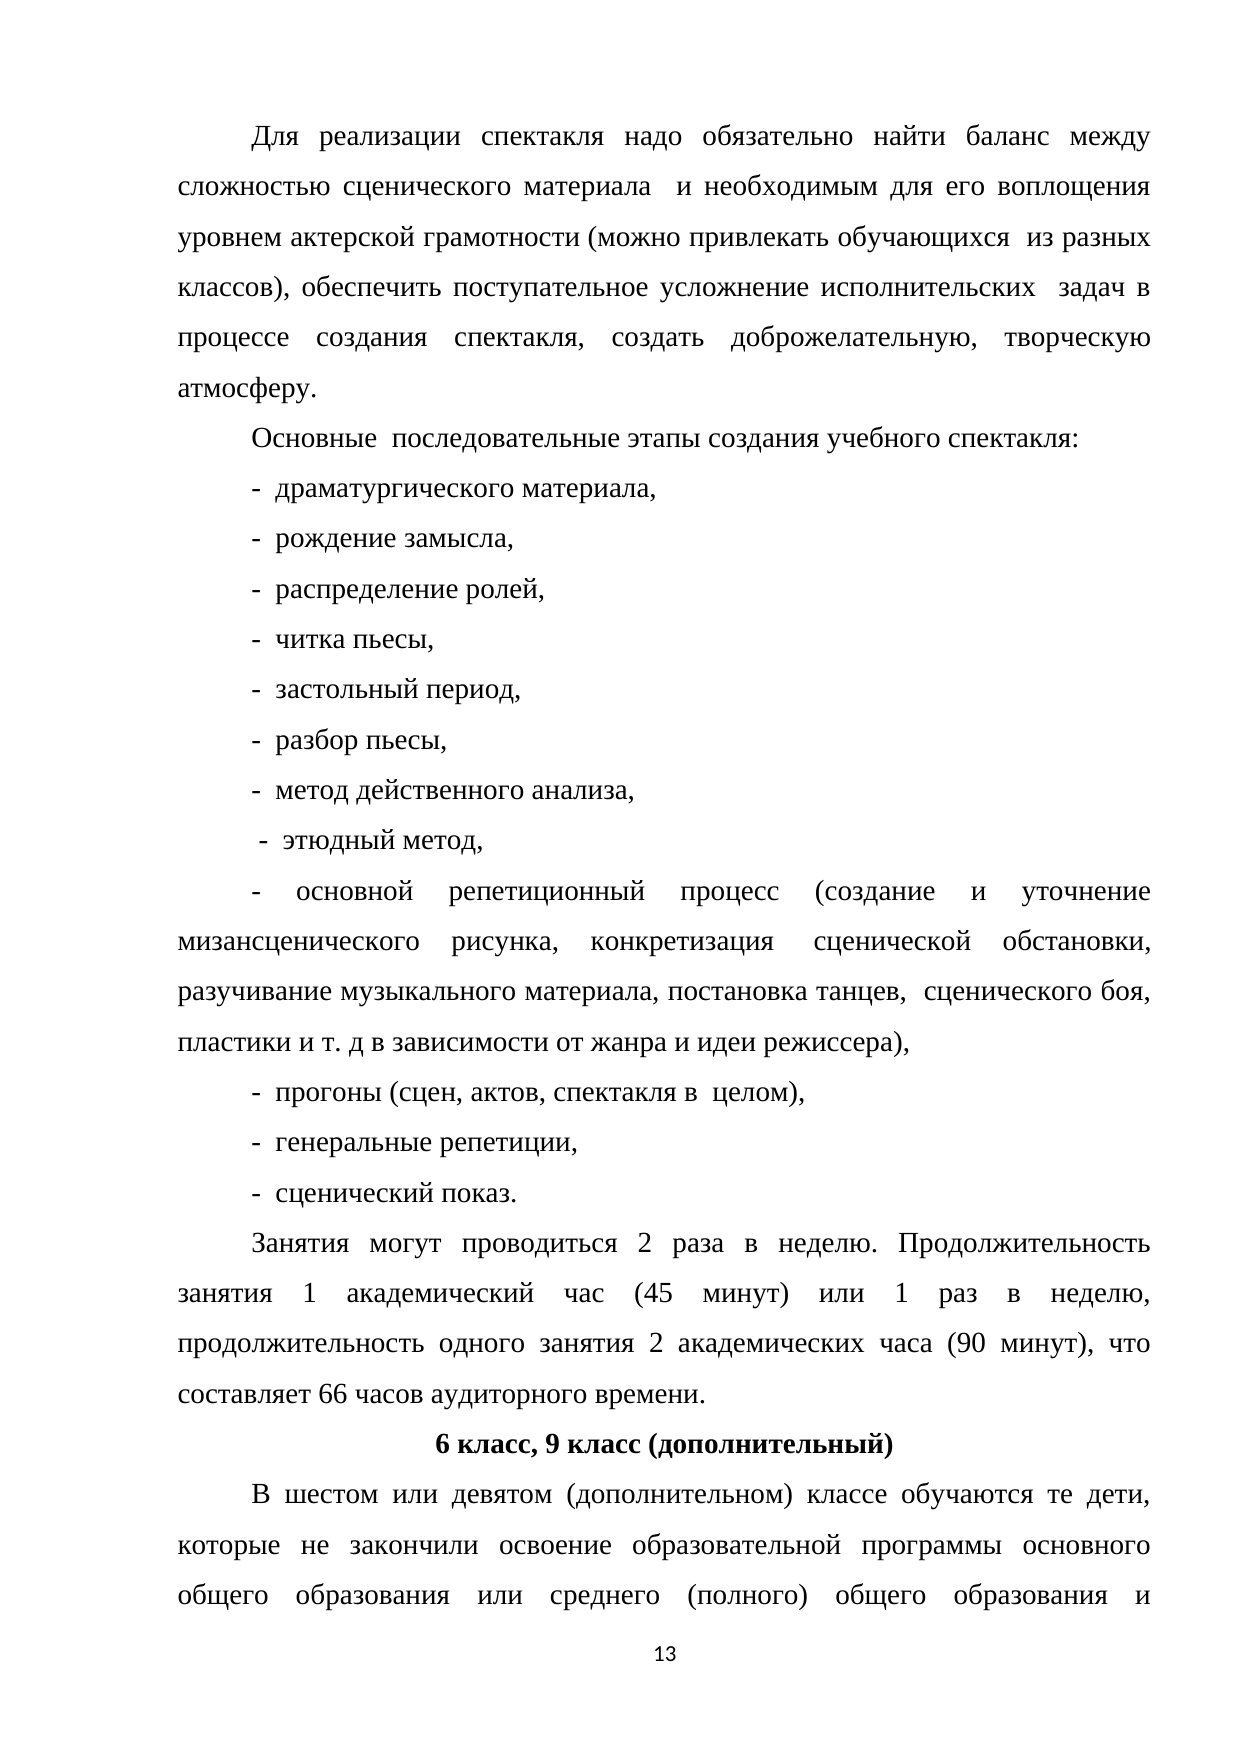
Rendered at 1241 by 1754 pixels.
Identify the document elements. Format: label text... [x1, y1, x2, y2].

text - сценический показ. [177, 1175, 1152, 1208]
text - разбор пьесы, [177, 722, 1152, 755]
text Основные последовательные этапы создания учебного спектакля: [177, 420, 1152, 453]
text - метод действенного анализа, [177, 772, 1152, 806]
text Для реализации спектакля надо обязательно найти баланс между сложностью сценического материала и необходимым для его воплощения уровнем актерской грамотности (можно привлекать обучающихся из разных классов), обеспечить поступательное усложнение исполнительских задач в процессе создания спектакля, создать доброжелательную, творческую атмосферу. [177, 118, 1152, 403]
text - читка пьесы, [177, 621, 1152, 655]
text Занятия могут проводиться 2 раза в неделю. Продолжительность занятия 1 академический час (45 минут) или 1 раз в неделю, продолжительность одного занятия 2 академических часа (90 минут), что составляет 66 часов аудиторного времени. [177, 1225, 1152, 1409]
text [177, 1477, 1152, 1611]
text - драматургического материала, [177, 470, 1152, 504]
text 6 класс, 9 класс (дополнительный) [177, 1426, 1152, 1460]
text - основной репетиционный процесс (создание и уточнение мизансценического рисунка, конкретизация сценической обстановки, разучивание музыкального материала, постановка танцев, сценического боя, пластики и т. д в зависимости от жанра и идеи режиссера), [177, 873, 1152, 1057]
text - распределение ролей, [177, 571, 1152, 604]
text - этюдный метод, [177, 822, 1152, 856]
text - генеральные репетиции, [177, 1124, 1152, 1158]
text - рождение замысла, [177, 521, 1152, 554]
text - прогоны (сцен, актов, спектакля в целом), [177, 1074, 1152, 1108]
text - застольный период, [177, 672, 1152, 705]
